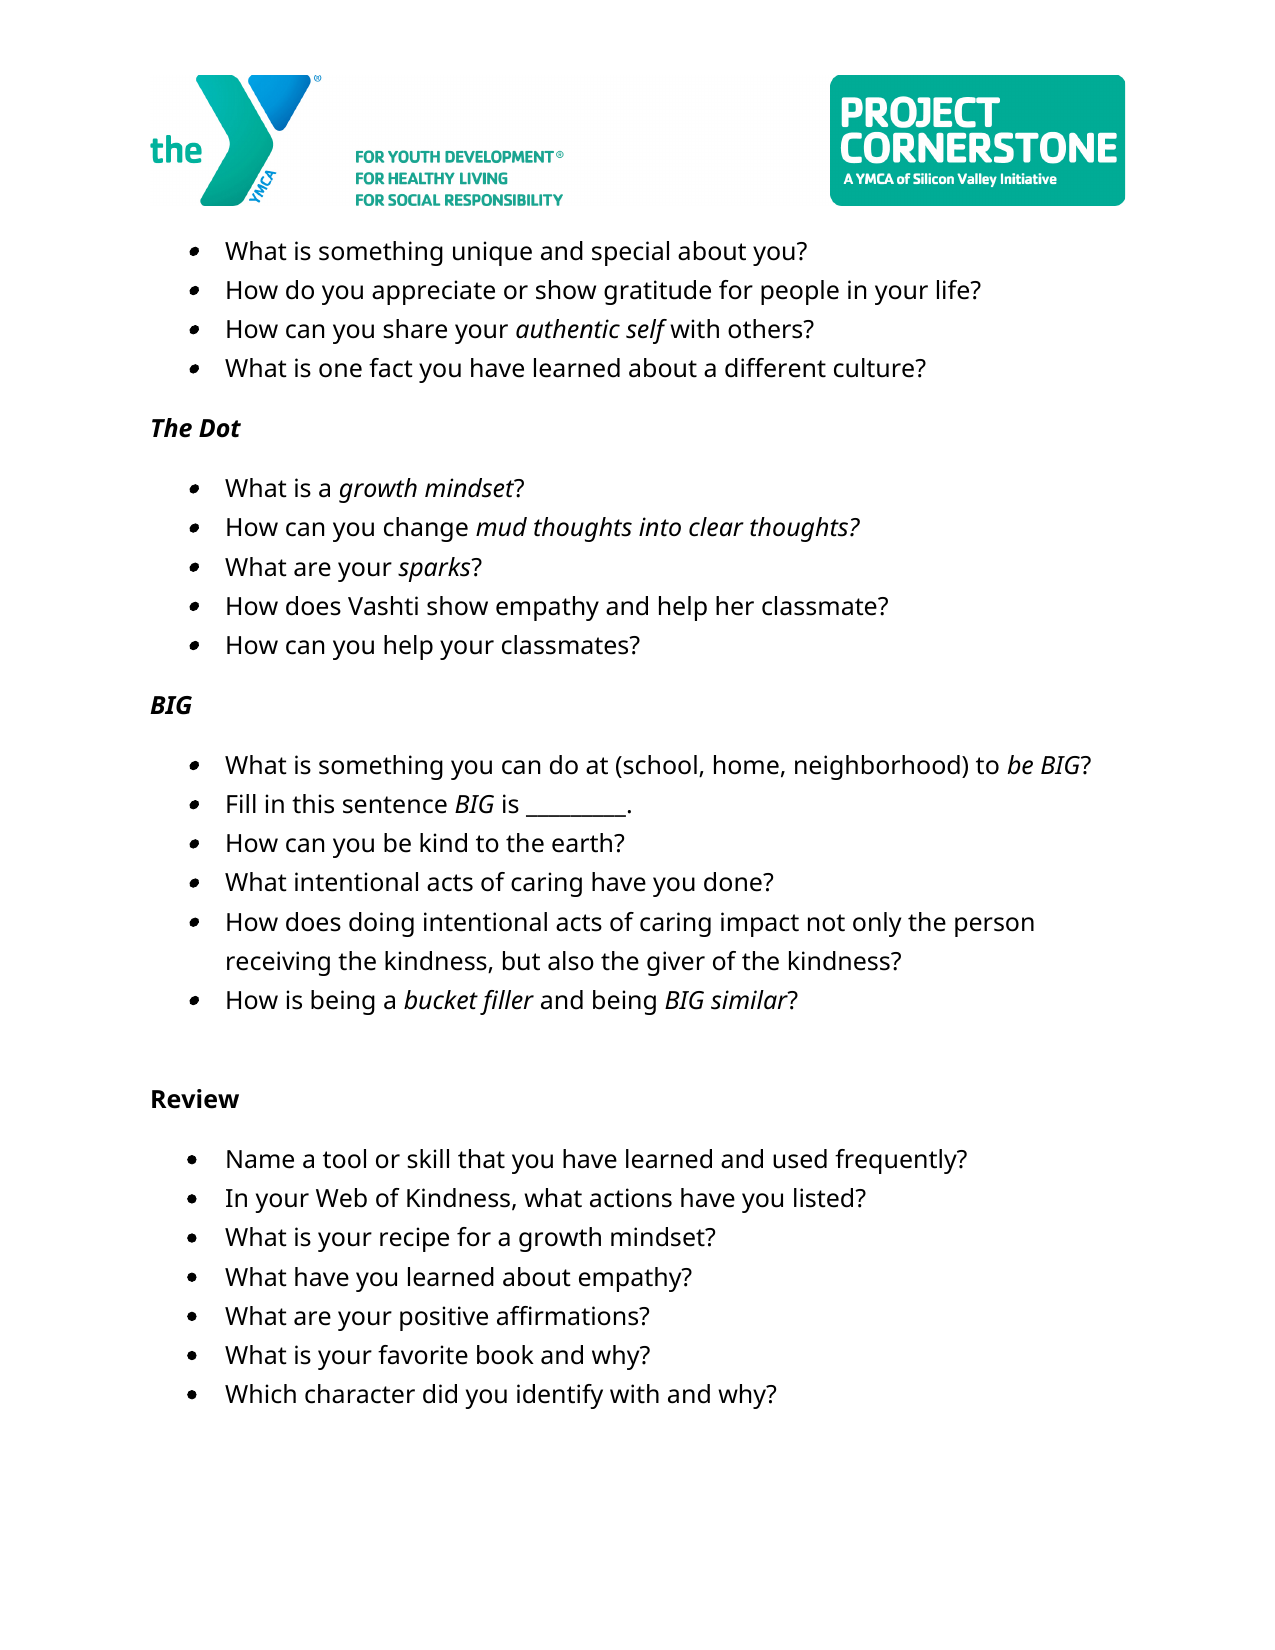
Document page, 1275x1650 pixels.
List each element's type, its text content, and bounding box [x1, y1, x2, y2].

list What are your positive affirmations? [187, 1298, 1125, 1332]
text Review [150, 1082, 1125, 1116]
list What is your favorite book and why? [187, 1337, 1125, 1372]
list How can you be kind to the earth? [187, 826, 1125, 860]
list In your Web of Kindness, what actions have you listed? [187, 1181, 1125, 1215]
text BIG [150, 687, 1125, 722]
list How can you change mud thoughts into clear thoughts? [187, 510, 1125, 544]
list How can you help your classmates? [187, 627, 1125, 662]
list What is something you can do at (school, home, neighborhood) to be BIG? [187, 747, 1125, 782]
text The Dot [150, 411, 1125, 445]
list What intentional acts of caring have you done? [187, 865, 1125, 899]
list What is your recipe for a growth mindset? [187, 1220, 1125, 1254]
list Which character did you identify with and why? [187, 1377, 1125, 1411]
list How can you share your authentic self with others? [187, 312, 1125, 346]
list How does doing intentional acts of caring impact not only the person receiving the kindness, but also the giver of the kindness? [187, 904, 1125, 977]
list What is something unique and special about you? [187, 233, 1125, 267]
list What are your sparks? [187, 549, 1125, 583]
list What is one fact you have learned about a different culture? [187, 351, 1125, 385]
picture [150, 75, 1125, 206]
list Fill in this sentence BIG is _________. [187, 787, 1125, 821]
list How does Vashti show empathy and help her classmate? [187, 588, 1125, 622]
list Name a tool or skill that you have learned and used frequently? [187, 1142, 1125, 1176]
list How is being a bucket filler and being BIG similar? [187, 982, 1125, 1017]
list How do you appreciate or show gratitude for people in your life? [187, 272, 1125, 307]
list What is a growth mindset? [187, 471, 1125, 505]
list What have you learned about empathy? [187, 1259, 1125, 1293]
